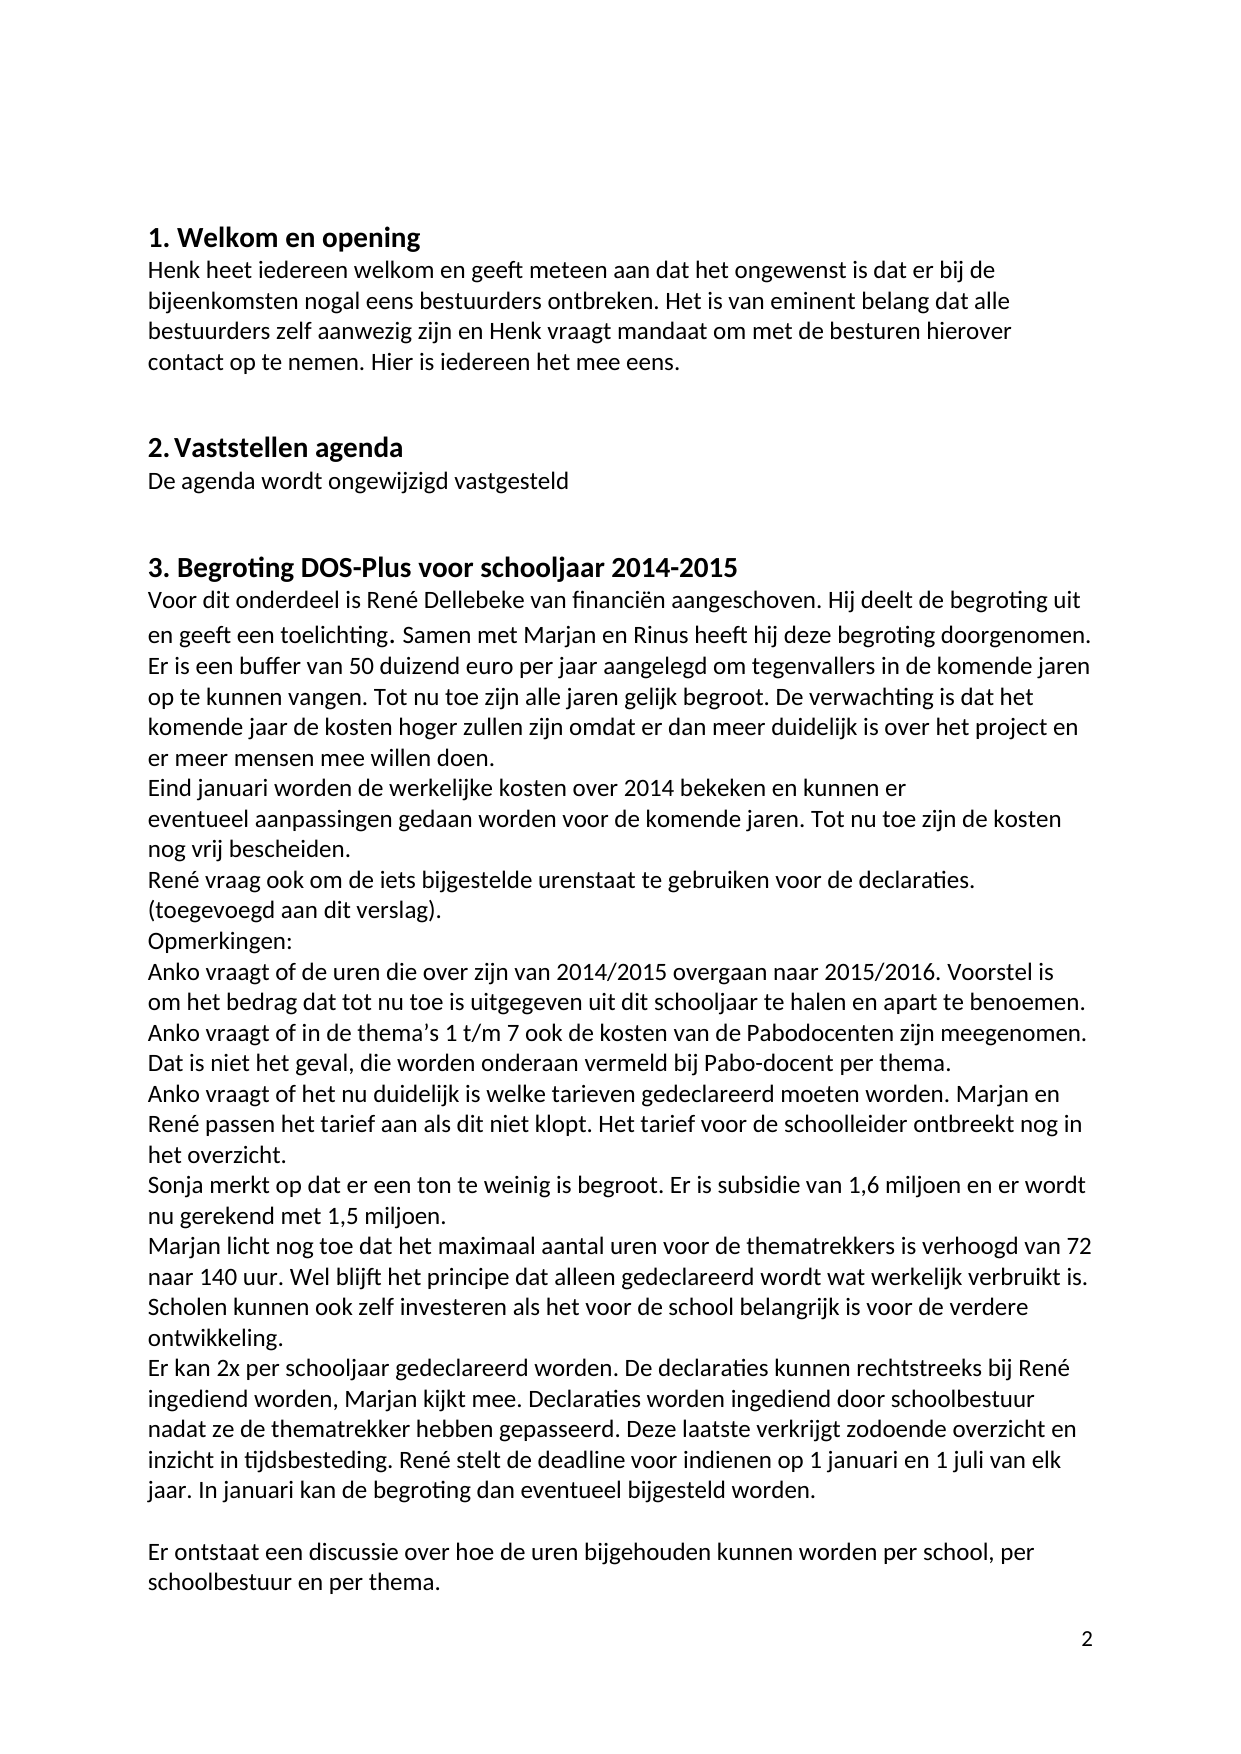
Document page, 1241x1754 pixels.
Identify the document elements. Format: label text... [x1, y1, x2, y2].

text 2. Vaststellen agenda De agenda wordt ongewijzigd vastgesteld [148, 429, 1093, 524]
text Henk heet iedereen welkom en geeft meteen aan dat het ongewenst is dat er bij de bijeenkomsten nogal eens bestuurders ontbreken. Het is van eminent belang dat alle bestuurders zelf aanwezig zijn en Henk vraagt mandaat om met de besturen hierover contact op te nemen. Hier is iedereen het mee eens. [148, 254, 1093, 404]
text 3. Begroting DOS-Plus voor schooljaar 2014-2015 Voor dit onderdeel is René Dellebeke van financiën aangeschoven. Hij deelt de begroting uit en geeft een toelichting. Samen met Marjan en Rinus heeft hij deze begroting doorgenomen. Er is een buffer van 50 duizend euro per jaar aangelegd om tegenvallers in de komende jaren op te kunnen vangen. Tot nu toe zijn alle jaren gelijk begroot. De verwachting is dat het komende jaar de kosten hoger zullen zijn omdat er dan meer duidelijk is over het project en er meer mensen mee willen doen. Eind januari worden de werkelijke kosten over 2014 bekeken en kunnen er eventueel aanpassingen gedaan worden voor de komende jaren. Tot nu toe zijn de kosten nog vrij bescheiden. René vraag ook om de iets bijgestelde urenstaat te gebruiken voor de declaraties. (toegevoegd aan dit verslag). Opmerkingen: Anko vraagt of de uren die over zijn van 2014/2015 overgaan naar 2015/2016. Voorstel is om het bedrag dat tot nu toe is uitgegeven uit dit schooljaar te halen en apart te benoemen. Anko vraagt of in de thema’s 1 t/m 7 ook de kosten van de Pabodocenten zijn meegenomen. Dat is niet het geval, die worden onderaan vermeld bij Pabo-docent per thema. Anko vraagt of het nu duidelijk is welke tarieven gedeclareerd moeten worden. Marjan en René passen het tarief aan als dit niet klopt. Het tarief voor de schoolleider ontbreekt nog in het overzicht. Sonja merkt op dat er een ton te weinig is begroot. Er is subsidie van 1,6 miljoen en er wordt nu gerekend met 1,5 miljoen. Marjan licht nog toe dat het maximaal aantal uren voor de thematrekkers is verhoogd van 72 naar 140 uur. Wel blijft het principe dat alleen gedeclareerd wordt wat werkelijk verbruikt is. Scholen kunnen ook zelf investeren als het voor de school belangrijk is voor de verdere ontwikkeling. Er kan 2x per schooljaar gedeclareerd worden. De declaraties kunnen rechtstreeks bij René ingediend worden, Marjan kijkt mee. Declaraties worden ingediend door schoolbestuur nadat ze de thematrekker hebben gepasseerd. Deze laatste verkrijgt zodoende overzicht en inzicht in tijdsbesteding. René stelt de deadline voor indienen op 1 januari en 1 juli van elk jaar. In januari kan de begroting dan eventueel bijgesteld worden. Er ontstaat een discussie over hoe de uren bijgehouden kunnen worden per school, per schoolbestuur en per thema. [148, 549, 1093, 1597]
text 1. Welkom en opening [148, 219, 1093, 254]
